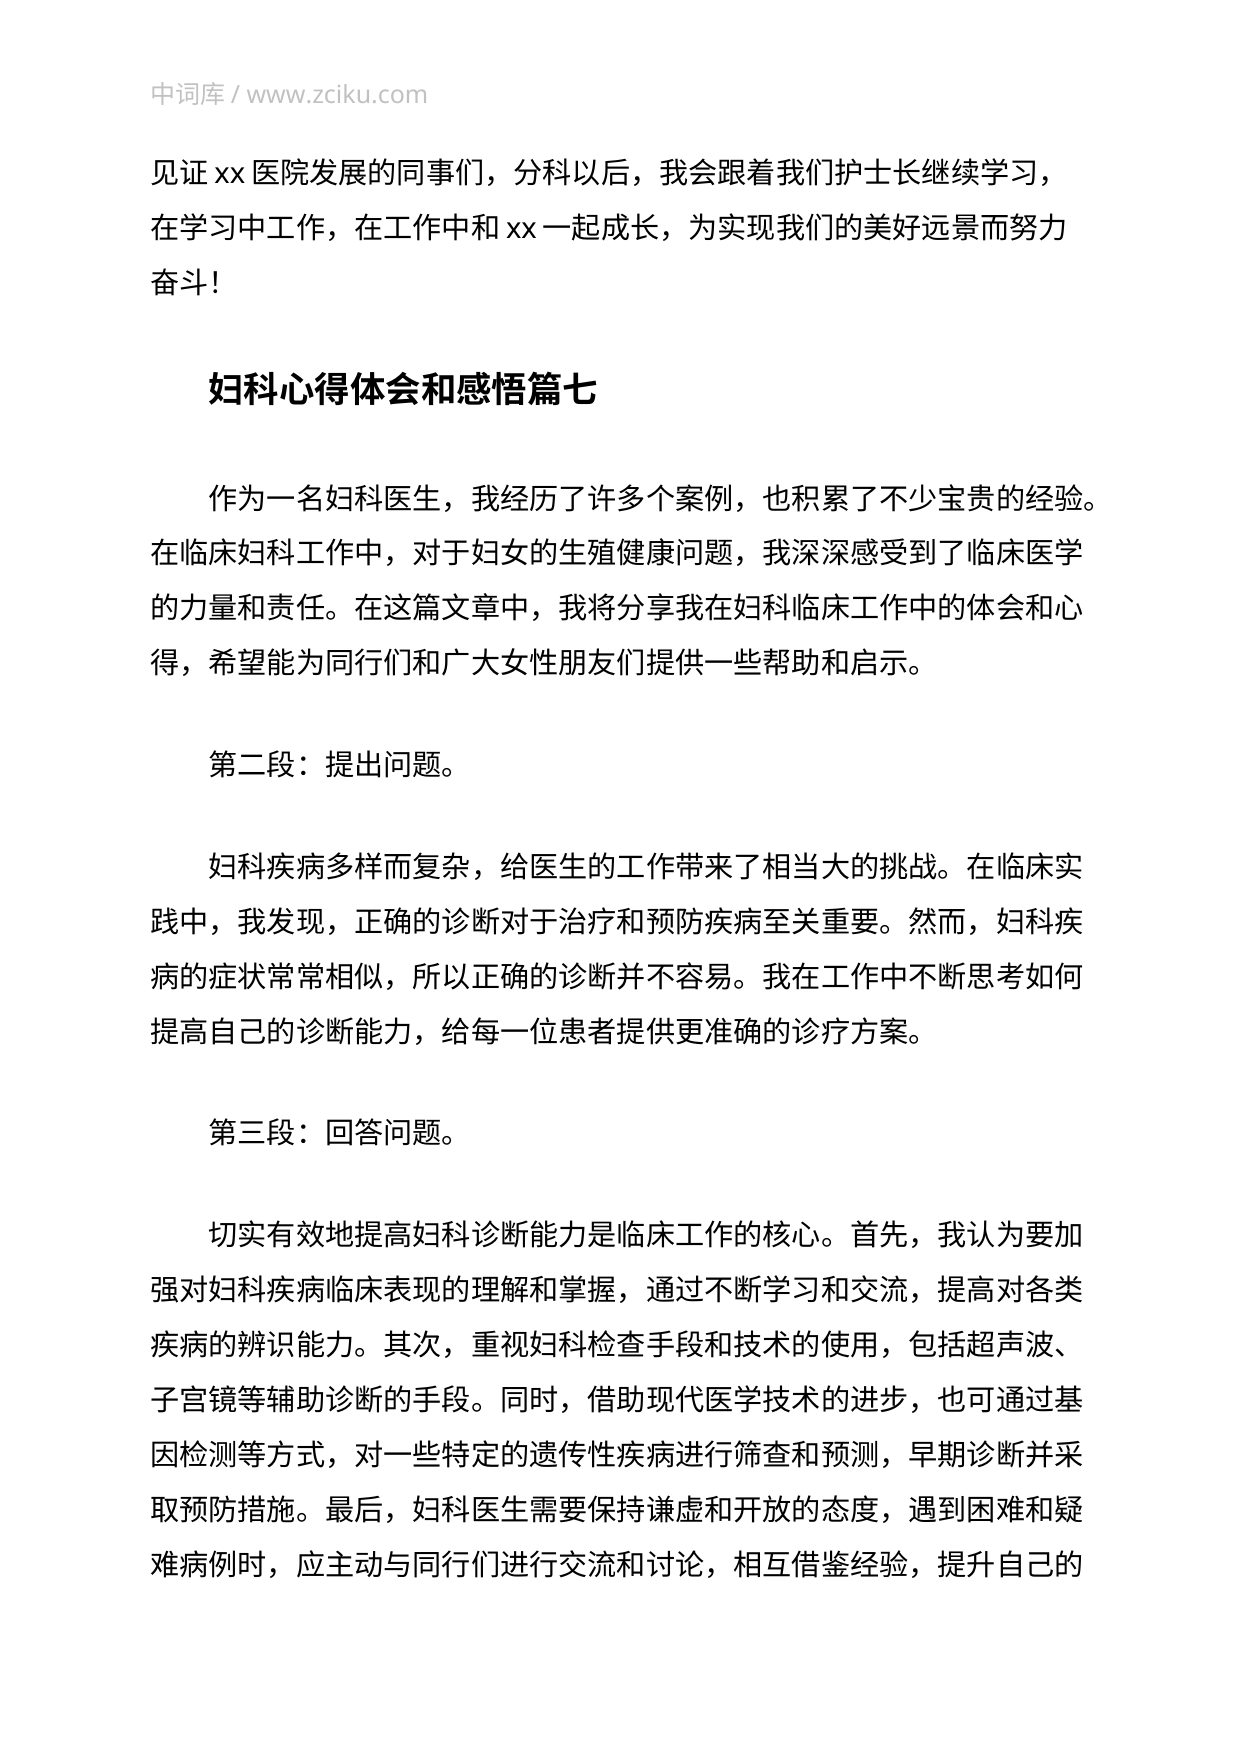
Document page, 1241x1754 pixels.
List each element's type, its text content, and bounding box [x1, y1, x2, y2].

text 作为一名妇科医生，我经历了许多个案例，也积累了不少宝贵的经验。在临床妇科工作中，对于妇女的生殖健康问题，我深深感受到了临床医学的力量和责任。在这篇文章中，我将分享我在妇科临床工作中的体会和心得，希望能为同行们和广大女性朋友们提供一些帮助和启示。 [150, 475, 1090, 682]
text 妇科心得体会和感悟篇七 [150, 362, 1090, 413]
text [150, 150, 1090, 302]
text 妇科疾病多样而复杂，给医生的工作带来了相当大的挑战。在临床实践中，我发现，正确的诊断对于治疗和预防疾病至关重要。然而，妇科疾病的症状常常相似，所以正确的诊断并不容易。我在工作中不断思考如何提高自己的诊断能力，给每一位患者提供更准确的诊疗方案。 [150, 843, 1090, 1050]
text 第三段：回答问题。 [150, 1110, 1090, 1152]
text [150, 1212, 1090, 1583]
text 第二段：提出问题。 [150, 742, 1090, 784]
